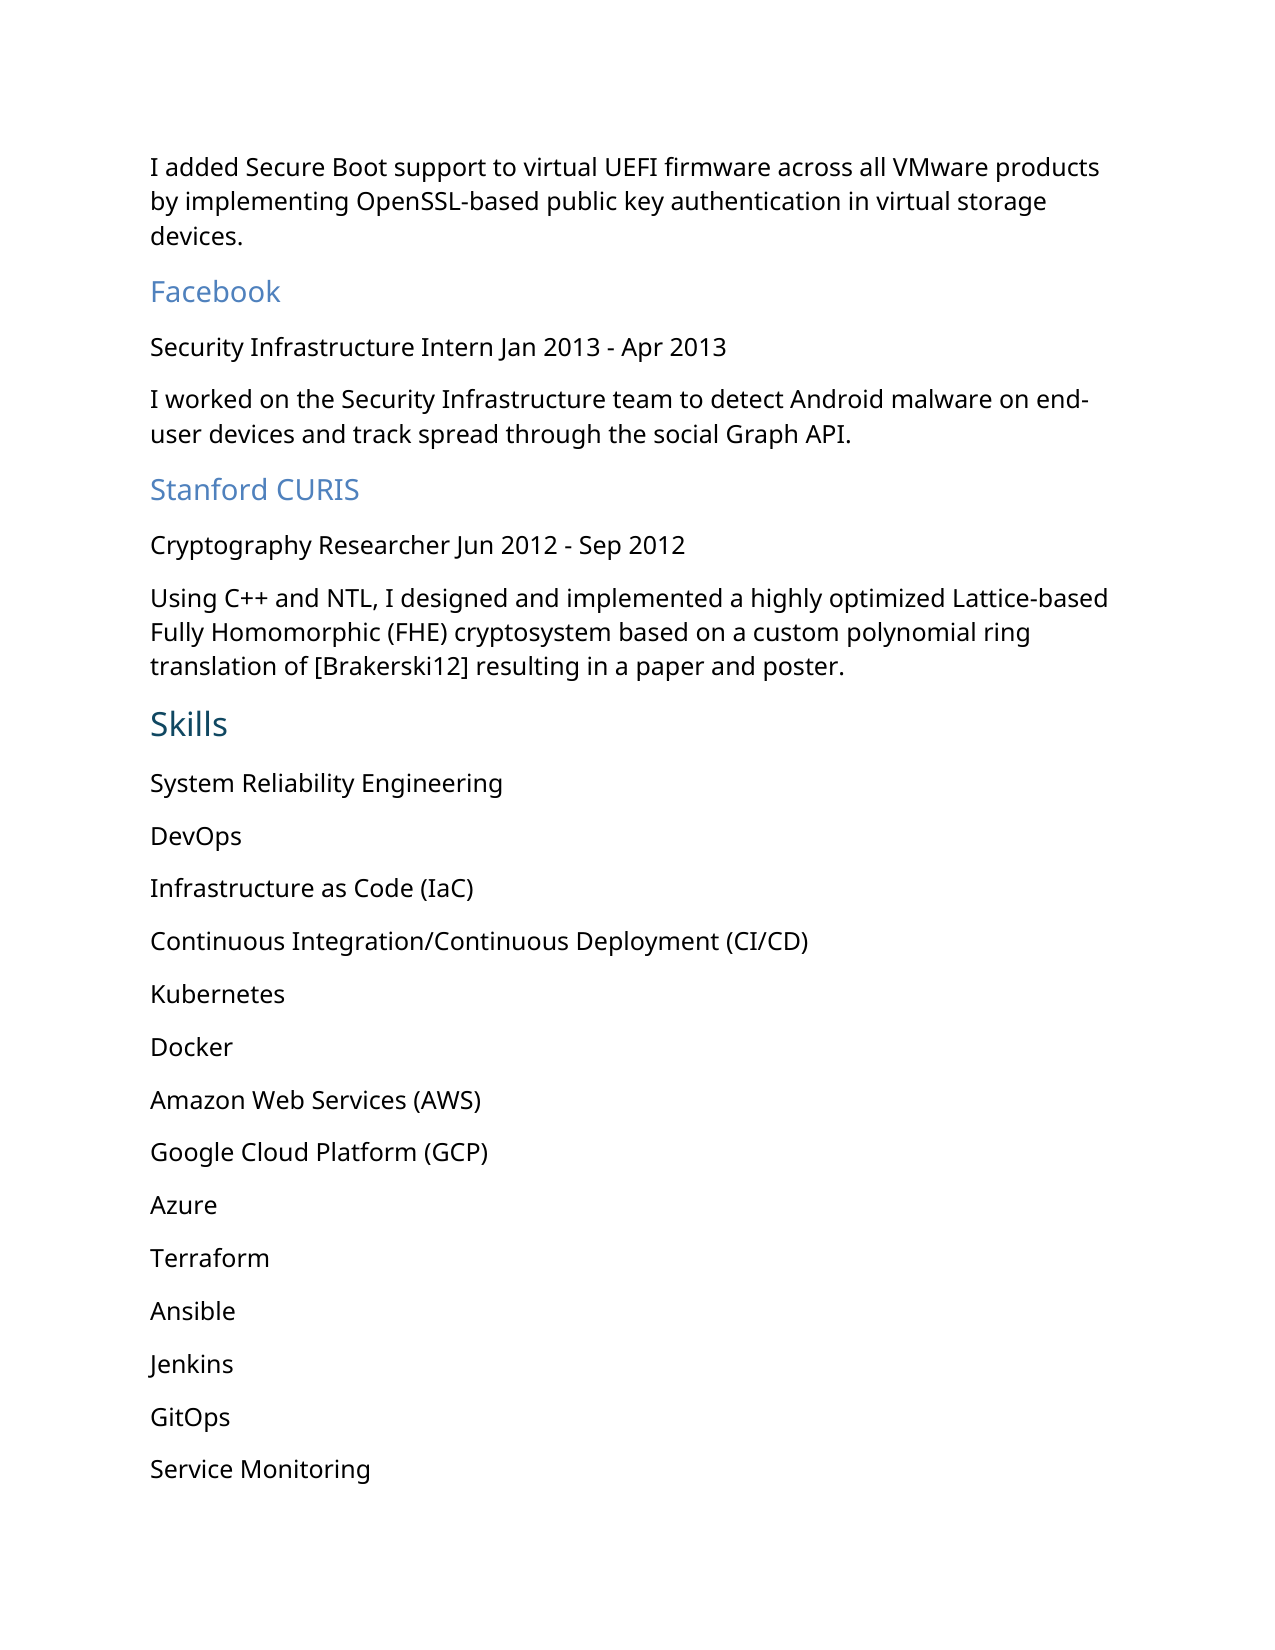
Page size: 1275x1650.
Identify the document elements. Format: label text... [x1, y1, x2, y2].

text Docker [150, 1029, 1125, 1063]
text Continuous Integration/Continuous Deployment (CI/CD) [150, 924, 1125, 958]
text GitOps [150, 1399, 1125, 1433]
text Infrastructure as Code (IaC) [150, 871, 1125, 905]
text System Reliability Engineering [150, 765, 1125, 799]
text Google Cloud Platform (GCP) [150, 1135, 1125, 1169]
subtitle Skills [150, 701, 1125, 747]
text DevOps [150, 818, 1125, 852]
text Terraform [150, 1241, 1125, 1275]
text I worked on the Security Infrastructure team to detect Android malware on end-user devices and track spread through the social Graph API. [150, 382, 1125, 450]
text Jenkins [150, 1346, 1125, 1380]
text Kubernetes [150, 977, 1125, 1011]
text Using C++ and NTL, I designed and implemented a highly optimized Lattice-based Fully Homomorphic (FHE) cryptosystem based on a custom polynomial ring translation of [Brakerski12] resulting in a paper and poster. [150, 580, 1125, 682]
text I added Secure Boot support to virtual UEFI firmware across all VMware products by implementing OpenSSL-based public key authentication in virtual storage devices. [150, 150, 1125, 252]
text Service Monitoring [150, 1452, 1125, 1486]
text Amazon Web Services (AWS) [150, 1082, 1125, 1116]
text Ansible [150, 1293, 1125, 1328]
subtitle Facebook [150, 271, 1125, 311]
text Security Infrastructure Intern Jan 2013 - Apr 2013 [150, 329, 1125, 363]
subtitle Stanford CURIS [150, 469, 1125, 509]
text Azure [150, 1188, 1125, 1222]
text Cryptography Researcher Jun 2012 - Sep 2012 [150, 527, 1125, 562]
